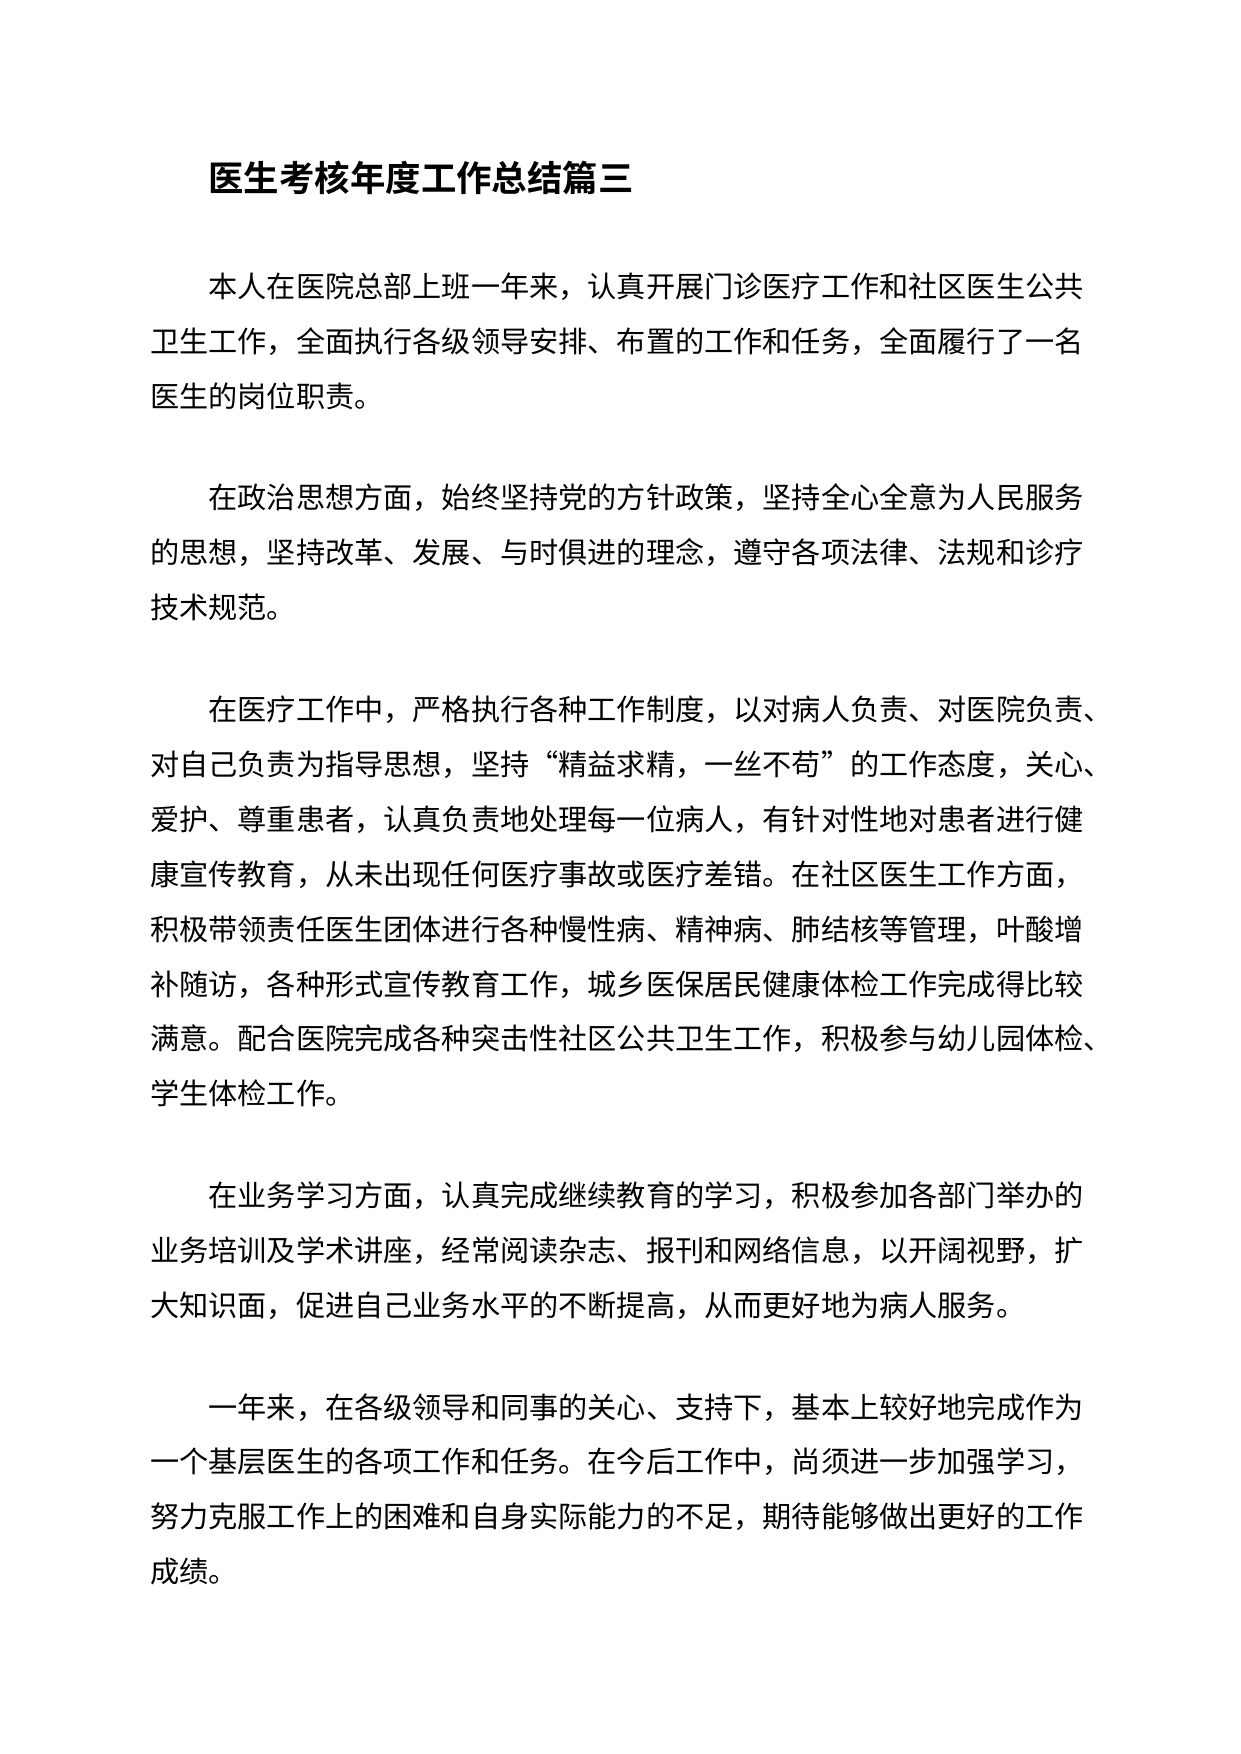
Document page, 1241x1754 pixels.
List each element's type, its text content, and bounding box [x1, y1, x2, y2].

text 一年来，在各级领导和同事的关心、支持下，基本上较好地完成作为一个基层医生的各项工作和任务。在今后工作中，尚须进一步加强学习，努力克服工作上的困难和自身实际能力的不足，期待能够做出更好的工作成绩。 [150, 1384, 1090, 1591]
text 在医疗工作中，严格执行各种工作制度，以对病人负责、对医院负责、对自己负责为指导思想，坚持“精益求精，一丝不苟”的工作态度，关心、爱护、尊重患者，认真负责地处理每一位病人，有针对性地对患者进行健康宣传教育，从未出现任何医疗事故或医疗差错。在社区医生工作方面，积极带领责任医生团体进行各种慢性病、精神病、肺结核等管理，叶酸增补随访，各种形式宣传教育工作，城乡医保居民健康体检工作完成得比较满意。配合医院完成各种突击性社区公共卫生工作，积极参与幼儿园体检、学生体检工作。 [150, 687, 1090, 1113]
text 在政治思想方面，始终坚持党的方针政策，坚持全心全意为人民服务的思想，坚持改革、发展、与时俱进的理念，遵守各项法律、法规和诊疗技术规范。 [150, 475, 1090, 627]
text 在业务学习方面，认真完成继续教育的学习，积极参加各部门举办的业务培训及学术讲座，经常阅读杂志、报刊和网络信息，以开阔视野，扩大知识面，促进自己业务水平的不断提高，从而更好地为病人服务。 [150, 1173, 1090, 1325]
text 本人在医院总部上班一年来，认真开展门诊医疗工作和社区医生公共卫生工作，全面执行各级领导安排、布置的工作和任务，全面履行了一名医生的岗位职责。 [150, 263, 1090, 416]
text 医生考核年度工作总结篇三 [150, 150, 1090, 201]
